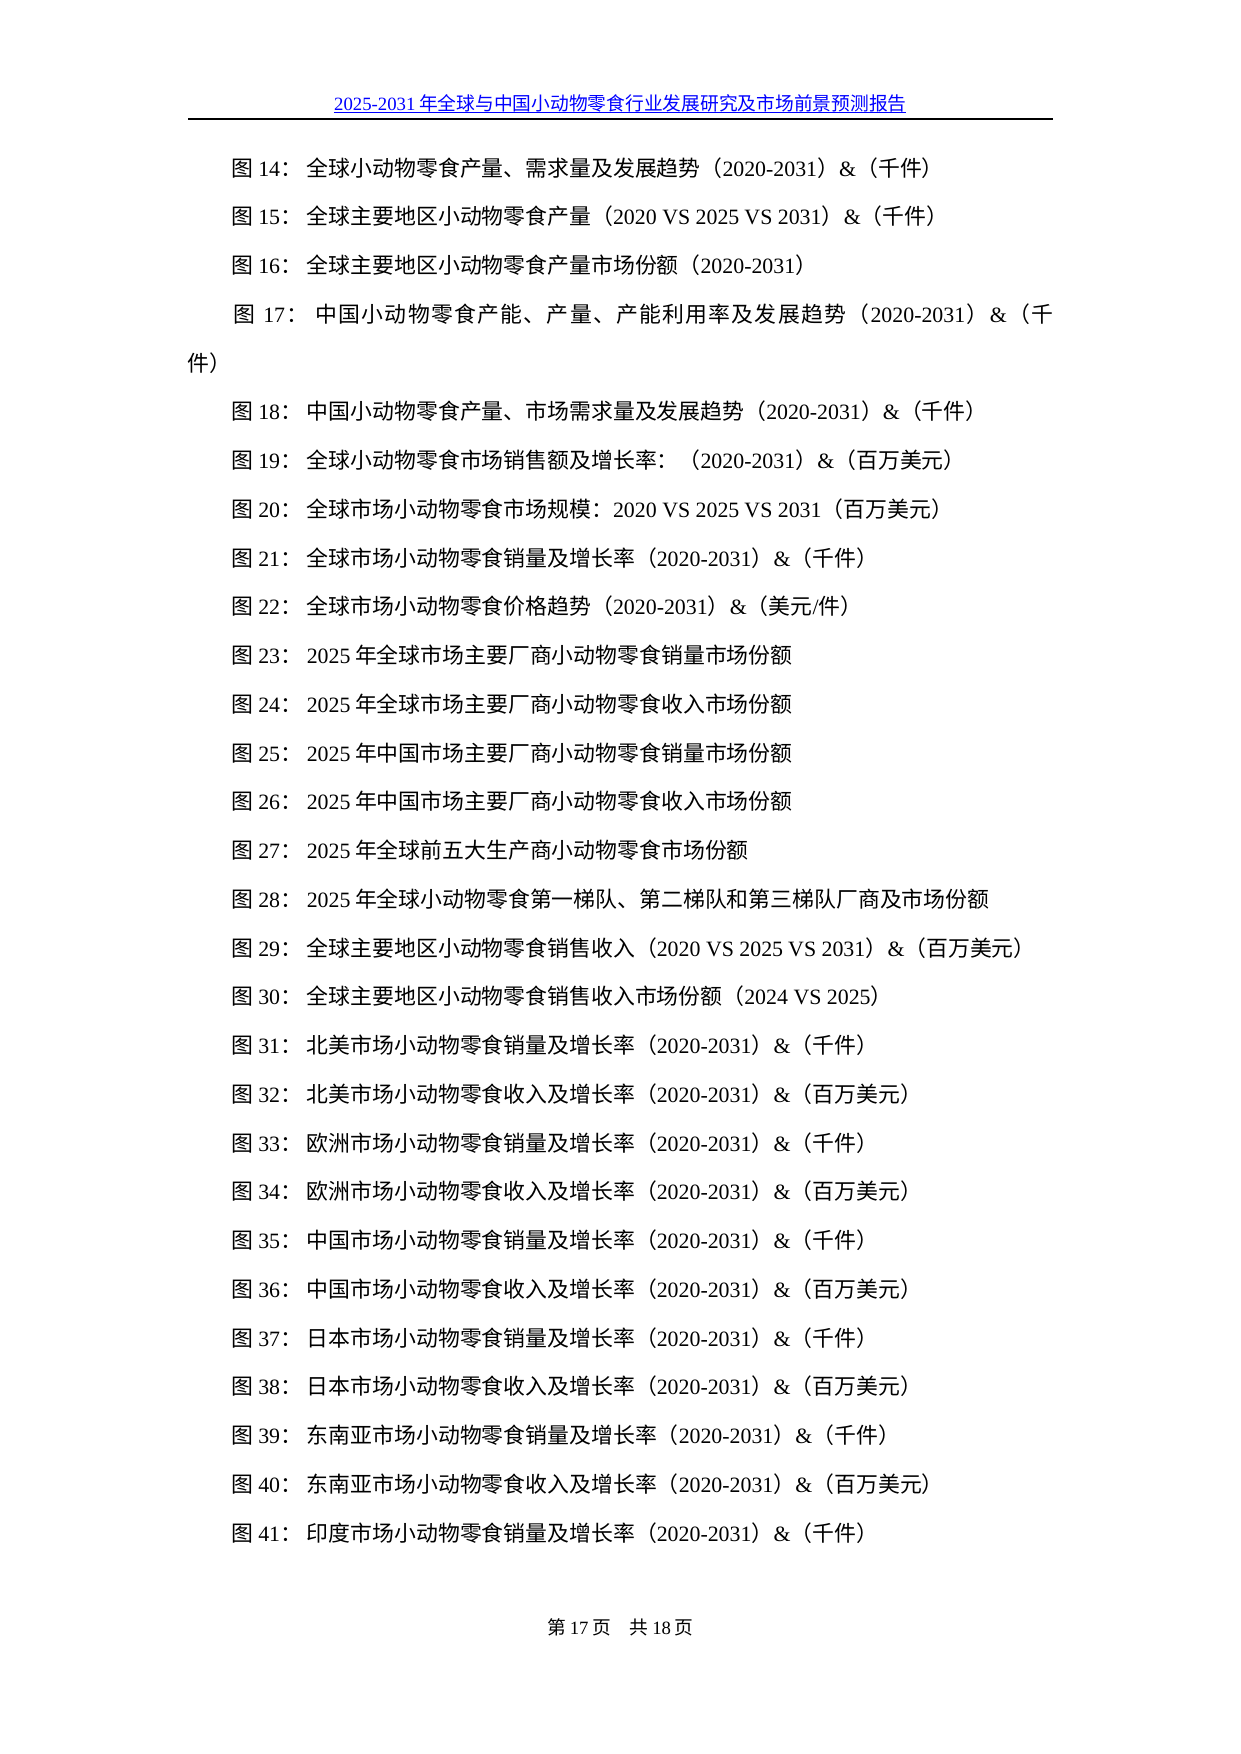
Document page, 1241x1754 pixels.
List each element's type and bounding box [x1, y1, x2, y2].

text [187, 150, 1053, 1548]
